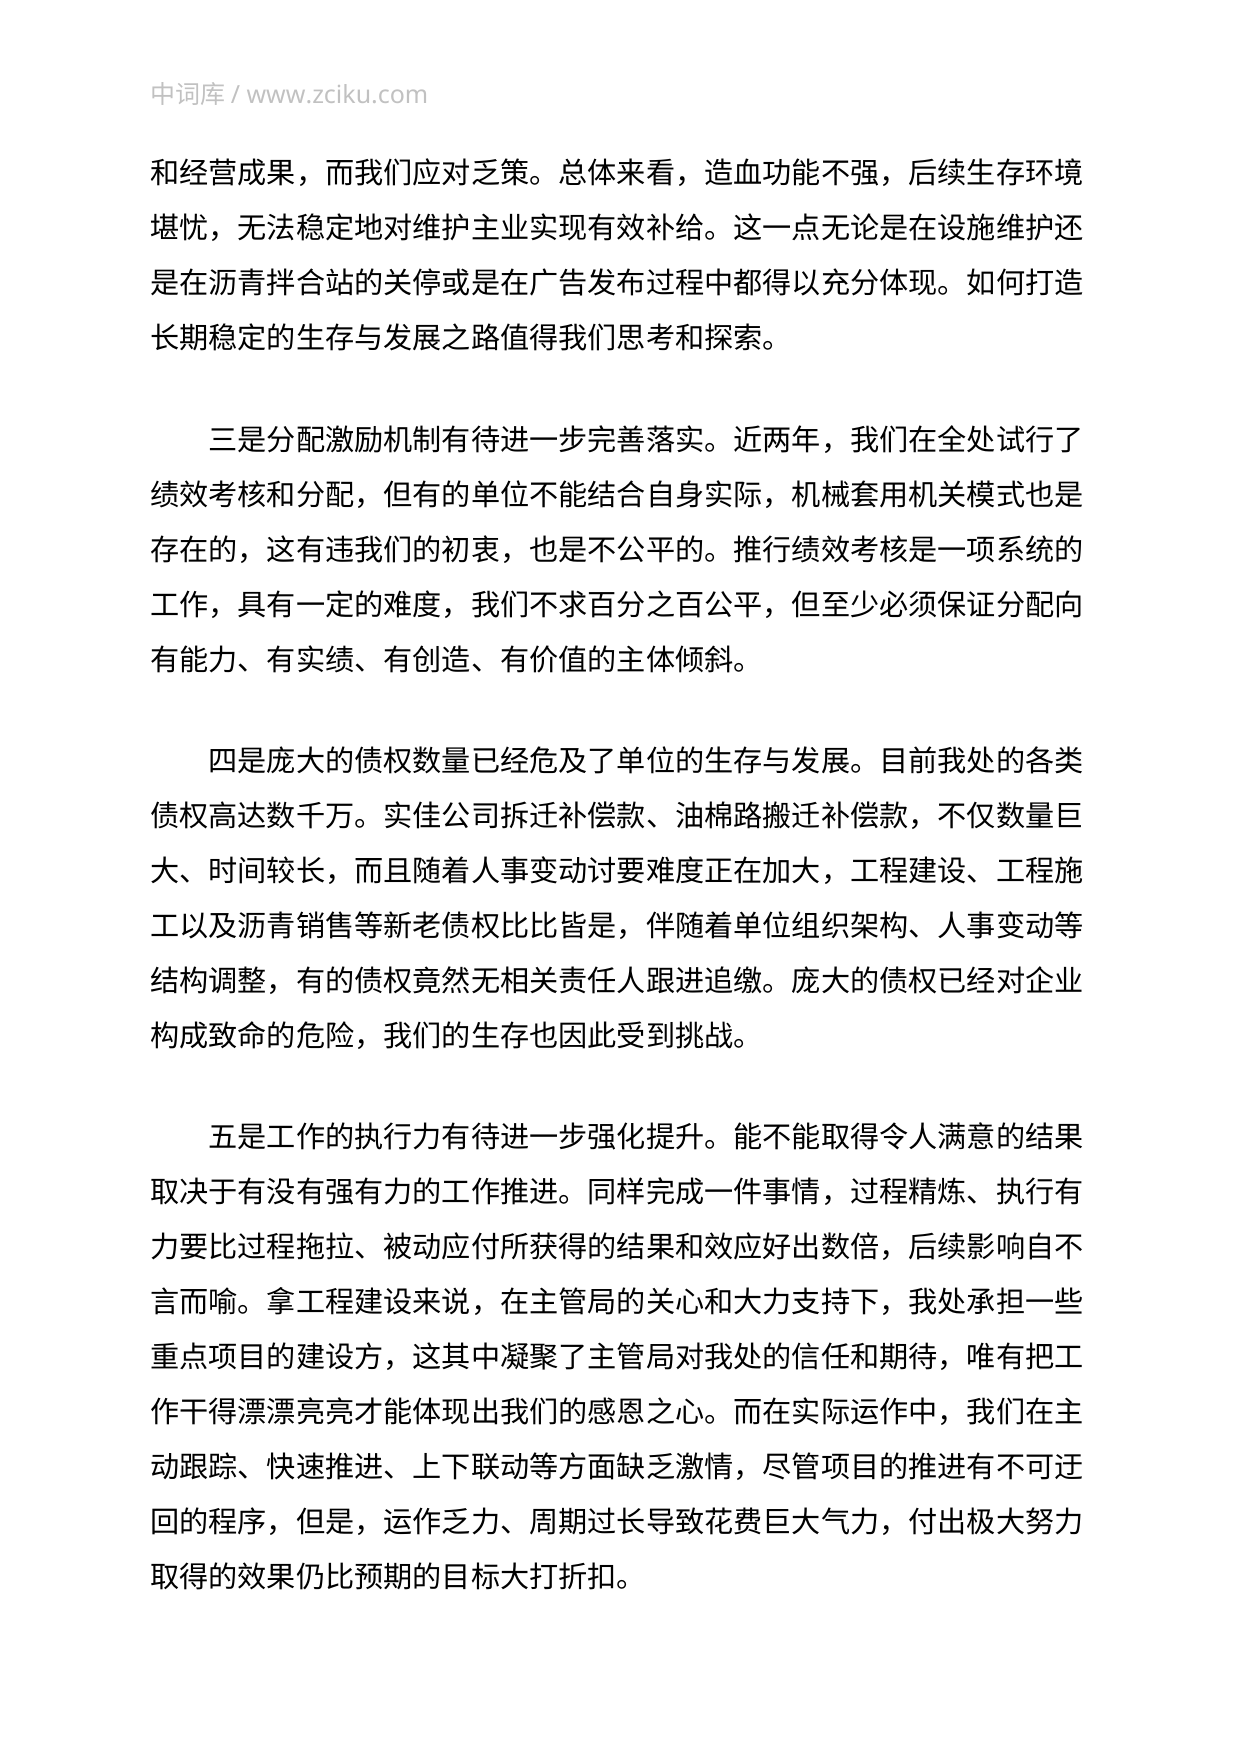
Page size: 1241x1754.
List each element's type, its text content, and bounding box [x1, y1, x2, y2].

text 五是工作的执行力有待进一步强化提升。能不能取得令人满意的结果取决于有没有强有力的工作推进。同样完成一件事情，过程精炼、执行有力要比过程拖拉、被动应付所获得的结果和效应好出数倍，后续影响自不言而喻。拿工程建设来说，在主管局的关心和大力支持下，我处承担一些重点项目的建设方，这其中凝聚了主管局对我处的信任和期待，唯有把工作干得漂漂亮亮才能体现出我们的感恩之心。而在实际运作中，我们在主动跟踪、快速推进、上下联动等方面缺乏激情，尽管项目的推进有不可迂回的程序，但是，运作乏力、周期过长导致花费巨大气力，付出极大努力取得的效果仍比预期的目标大打折扣。 [150, 1114, 1090, 1596]
text 三是分配激励机制有待进一步完善落实。近两年，我们在全处试行了绩效考核和分配，但有的单位不能结合自身实际，机械套用机关模式也是存在的，这有违我们的初衷，也是不公平的。推行绩效考核是一项系统的工作，具有一定的难度，我们不求百分之百公平，但至少必须保证分配向有能力、有实绩、有创造、有价值的主体倾斜。 [150, 416, 1090, 678]
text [150, 150, 1090, 357]
text 四是庞大的债权数量已经危及了单位的生存与发展。目前我处的各类债权高达数千万。实佳公司拆迁补偿款、油棉路搬迁补偿款，不仅数量巨大、时间较长，而且随着人事变动讨要难度正在加大，工程建设、工程施工以及沥青销售等新老债权比比皆是，伴随着单位组织架构、人事变动等结构调整，有的债权竟然无相关责任人跟进追缴。庞大的债权已经对企业构成致命的危险，我们的生存也因此受到挑战。 [150, 738, 1090, 1054]
